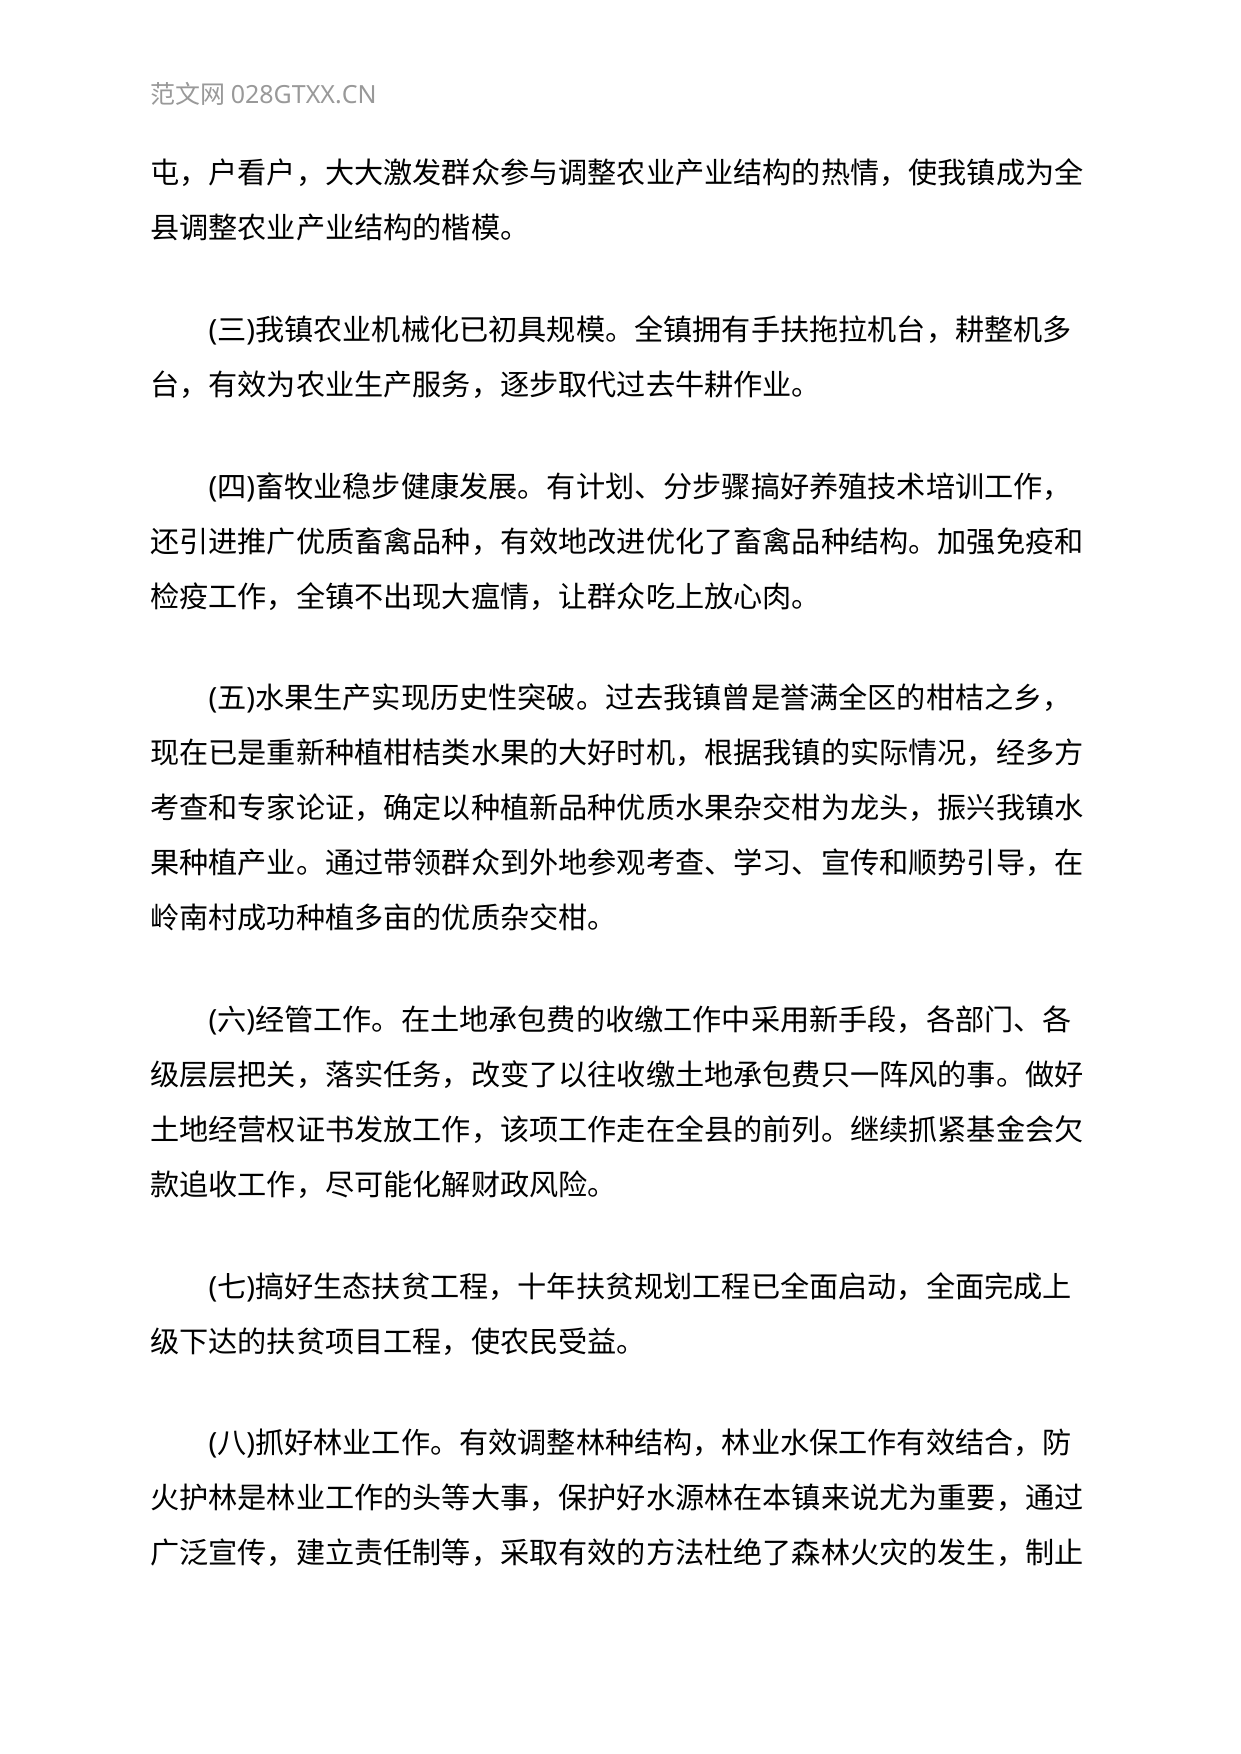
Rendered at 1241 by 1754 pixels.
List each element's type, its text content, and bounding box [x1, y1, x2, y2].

text (七)搞好生态扶贫工程，十年扶贫规划工程已全面启动，全面完成上级下达的扶贫项目工程，使农民受益。 [150, 1263, 1090, 1360]
text (六)经管工作。在土地承包费的收缴工作中采用新手段，各部门、各级层层把关，落实任务，改变了以往收缴土地承包费只一阵风的事。做好土地经营权证书发放工作，该项工作走在全县的前列。继续抓紧基金会欠款追收工作，尽可能化解财政风险。 [150, 997, 1090, 1204]
text (四)畜牧业稳步健康发展。有计划、分步骤搞好养殖技术培训工作，还引进推广优质畜禽品种，有效地改进优化了畜禽品种结构。加强免疫和检疫工作，全镇不出现大瘟情，让群众吃上放心肉。 [150, 463, 1090, 616]
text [150, 1420, 1090, 1572]
text (三)我镇农业机械化已初具规模。全镇拥有手扶拖拉机台，耕整机多台，有效为农业生产服务，逐步取代过去牛耕作业。 [150, 307, 1090, 404]
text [150, 150, 1090, 247]
text (五)水果生产实现历史性突破。过去我镇曾是誉满全区的柑桔之乡，现在已是重新种植柑桔类水果的大好时机，根据我镇的实际情况，经多方考查和专家论证，确定以种植新品种优质水果杂交柑为龙头，振兴我镇水果种植产业。通过带领群众到外地参观考查、学习、宣传和顺势引导，在岭南村成功种植多亩的优质杂交柑。 [150, 675, 1090, 937]
